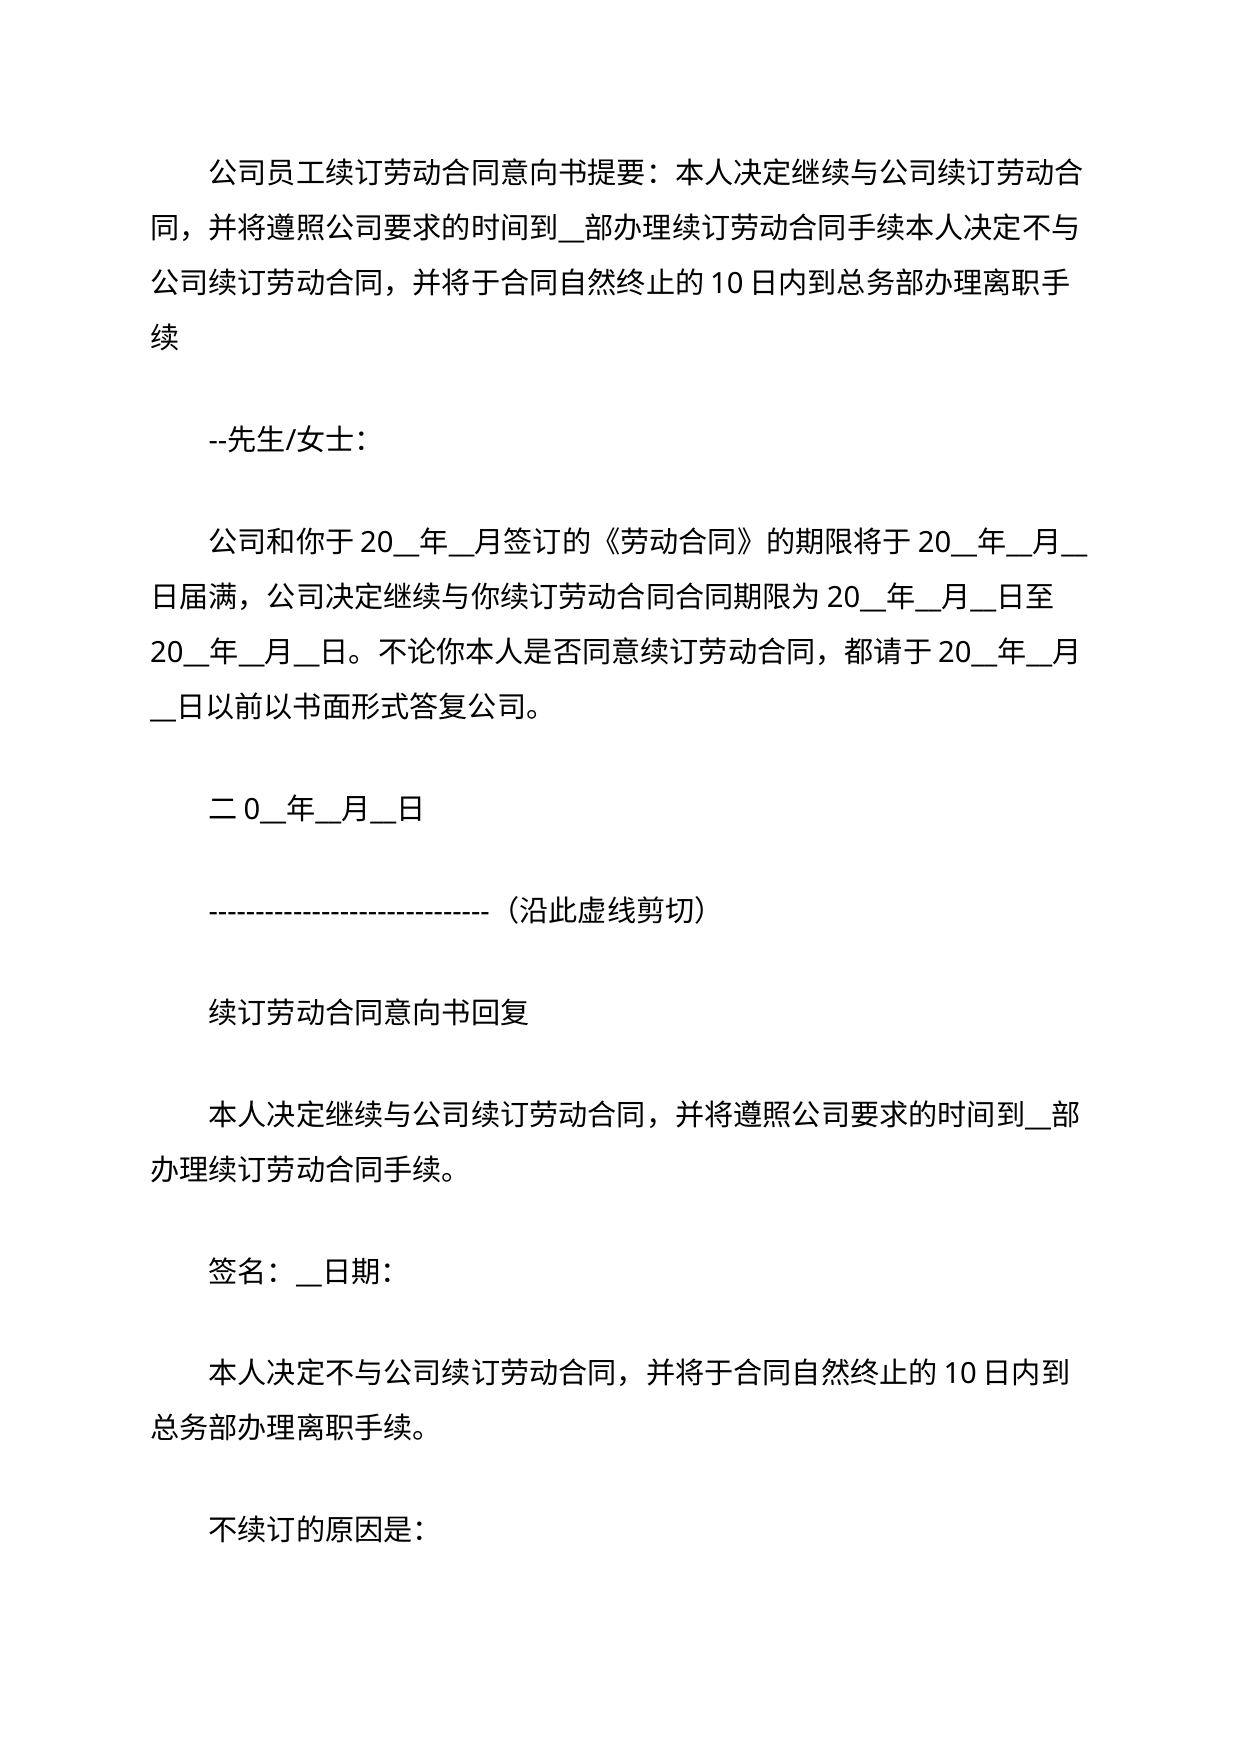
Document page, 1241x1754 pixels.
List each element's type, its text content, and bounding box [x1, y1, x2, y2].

text --先生/女士： [150, 417, 1090, 459]
text ------------------------------（沿此虚线剪切） [150, 888, 1090, 930]
text 公司员工续订劳动合同意向书提要：本人决定继续与公司续订劳动合同，并将遵照公司要求的时间到__部办理续订劳动合同手续本人决定不与公司续订劳动合同，并将于合同自然终止的10日内到总务部办理离职手续 [150, 150, 1090, 357]
text 本人决定不与公司续订劳动合同，并将于合同自然终止的10日内到总务部办理离职手续。 [150, 1350, 1090, 1447]
text 公司和你于20__年__月签订的《劳动合同》的期限将于20__年__月__日届满，公司决定继续与你续订劳动合同合同期限为20__年__月__日至20__年__月__日。不论你本人是否同意续订劳动合同，都请于20__年__月__日以前以书面形式答复公司。 [150, 519, 1090, 726]
text 不续订的原因是： [150, 1507, 1090, 1549]
text 二0__年__月__日 [150, 786, 1090, 828]
text 本人决定继续与公司续订劳动合同，并将遵照公司要求的时间到__部办理续订劳动合同手续。 [150, 1091, 1090, 1189]
text 续订劳动合同意向书回复 [150, 989, 1090, 1032]
text 签名：__日期： [150, 1248, 1090, 1291]
